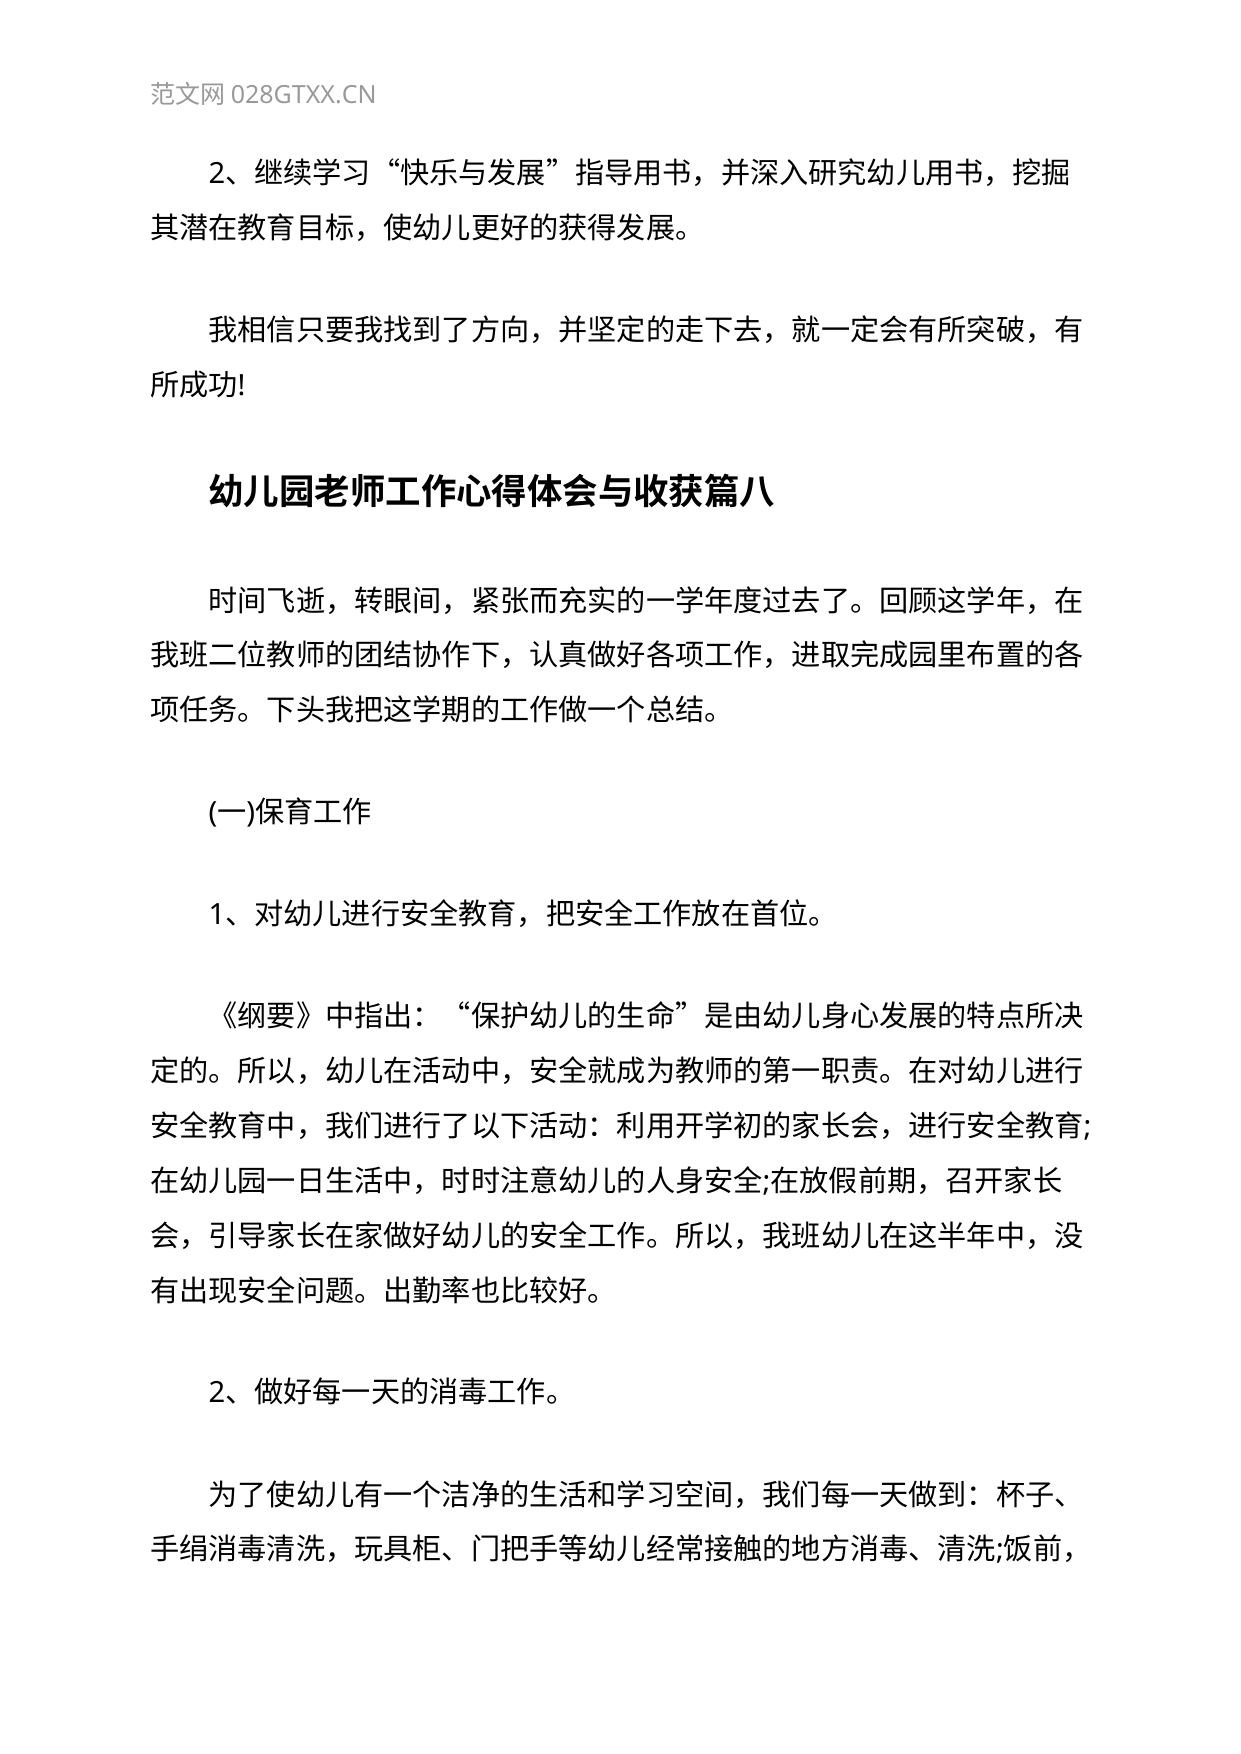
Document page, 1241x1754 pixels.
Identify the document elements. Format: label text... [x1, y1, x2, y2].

text 时间飞逝，转眼间，紧张而充实的一学年度过去了。回顾这学年，在我班二位教师的团结协作下，认真做好各项工作，进取完成园里布置的各项任务。下头我把这学期的工作做一个总结。 [150, 577, 1090, 729]
text (一)保育工作 [150, 789, 1090, 831]
text 《纲要》中指出：“保护幼儿的生命”是由幼儿身心发展的特点所决定的。所以，幼儿在活动中，安全就成为教师的第一职责。在对幼儿进行安全教育中，我们进行了以下活动：利用开学初的家长会，进行安全教育;在幼儿园一日生活中，时时注意幼儿的人身安全;在放假前期，召开家长会，引导家长在家做好幼儿的安全工作。所以，我班幼儿在这半年中，没有出现安全问题。出勤率也比较好。 [150, 993, 1090, 1309]
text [150, 1471, 1090, 1568]
text 2、做好每一天的消毒工作。 [150, 1369, 1090, 1411]
text 幼儿园老师工作心得体会与收获篇八 [150, 464, 1090, 515]
text 1、对幼儿进行安全教育，把安全工作放在首位。 [150, 891, 1090, 933]
text 我相信只要我找到了方向，并坚定的走下去，就一定会有所突破，有所成功! [150, 307, 1090, 404]
text 2、继续学习“快乐与发展”指导用书，并深入研究幼儿用书，挖掘其潜在教育目标，使幼儿更好的获得发展。 [150, 150, 1090, 247]
